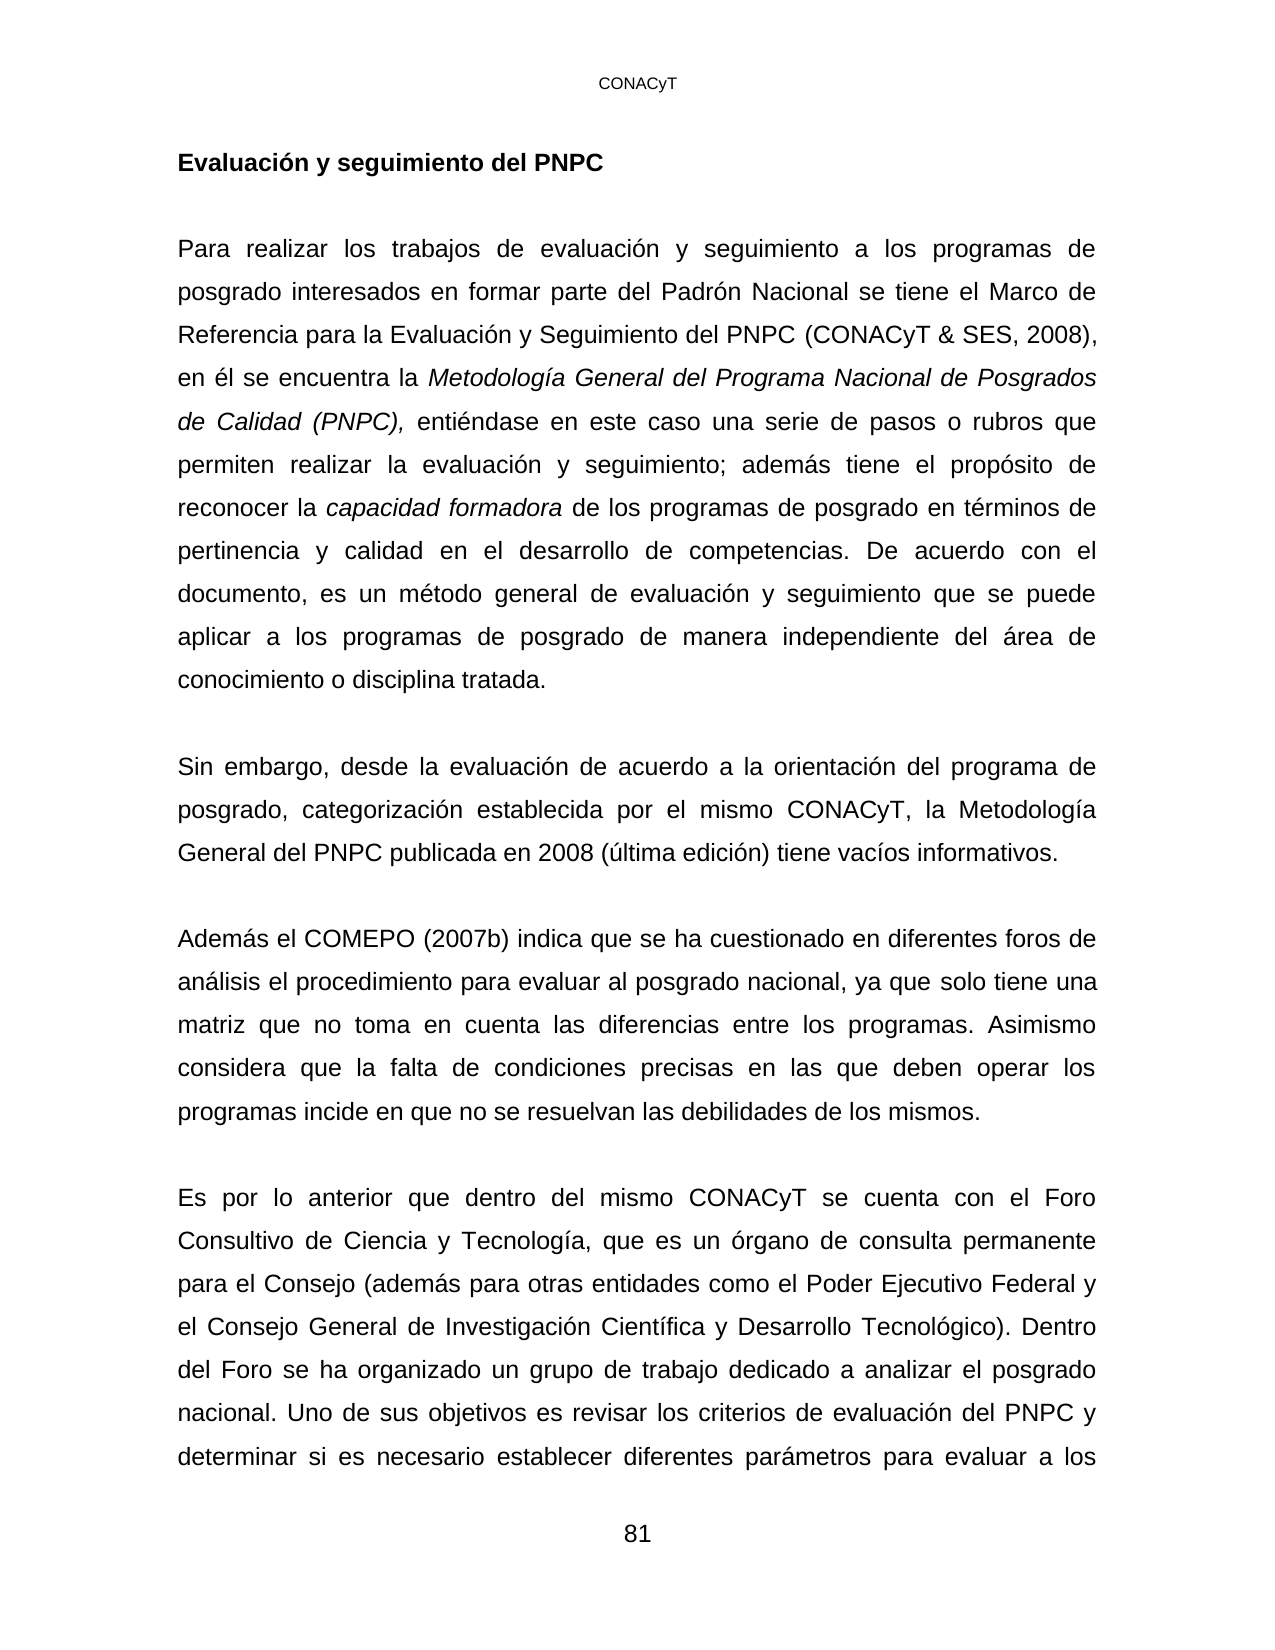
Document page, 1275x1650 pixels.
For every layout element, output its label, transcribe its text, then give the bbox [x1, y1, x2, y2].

text Además el COMEPO indica que se ha cuestionado en diferentes foros de análisis el procedimiento para evaluar al posgrado nacional, ya que solo tiene una matriz que no toma en cuenta las diferencias entre los programas. Asimismo considera que la falta de condiciones precisas en las que deben operar los programas incide en que no se resuelvan las debilidades de los mismos. [177, 924, 1098, 1125]
text Para realizar los trabajos de evaluación y seguimiento a los programas de posgrado interesados en formar parte del Padrón Nacional se tiene el Marco de Referencia para la Evaluación y Seguimiento del PNPC , en él se encuentra la Metodología General del Programa Nacional de Posgrados de Calidad (PNPC), entiéndase en este caso una serie de pasos o rubros que permiten realizar la evaluación y seguimiento; además tiene el propósito de reconocer la capacidad formadora de los programas de posgrado en términos de pertinencia y calidad en el desarrollo de competencias. De acuerdo con el documento, es un método general de evaluación y seguimiento que se puede aplicar a los programas de posgrado de manera independiente del área de conocimiento o disciplina tratada. [177, 234, 1098, 694]
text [177, 1183, 1098, 1470]
text Sin embargo, desde la evaluación de acuerdo a la orientación del programa de posgrado, categorización establecida por el mismo CONACyT, la Metodología General del PNPC publicada en 2008 (última edición) tiene vacíos informativos. [177, 751, 1098, 866]
text Evaluación y seguimiento del PNPC [177, 148, 1098, 176]
